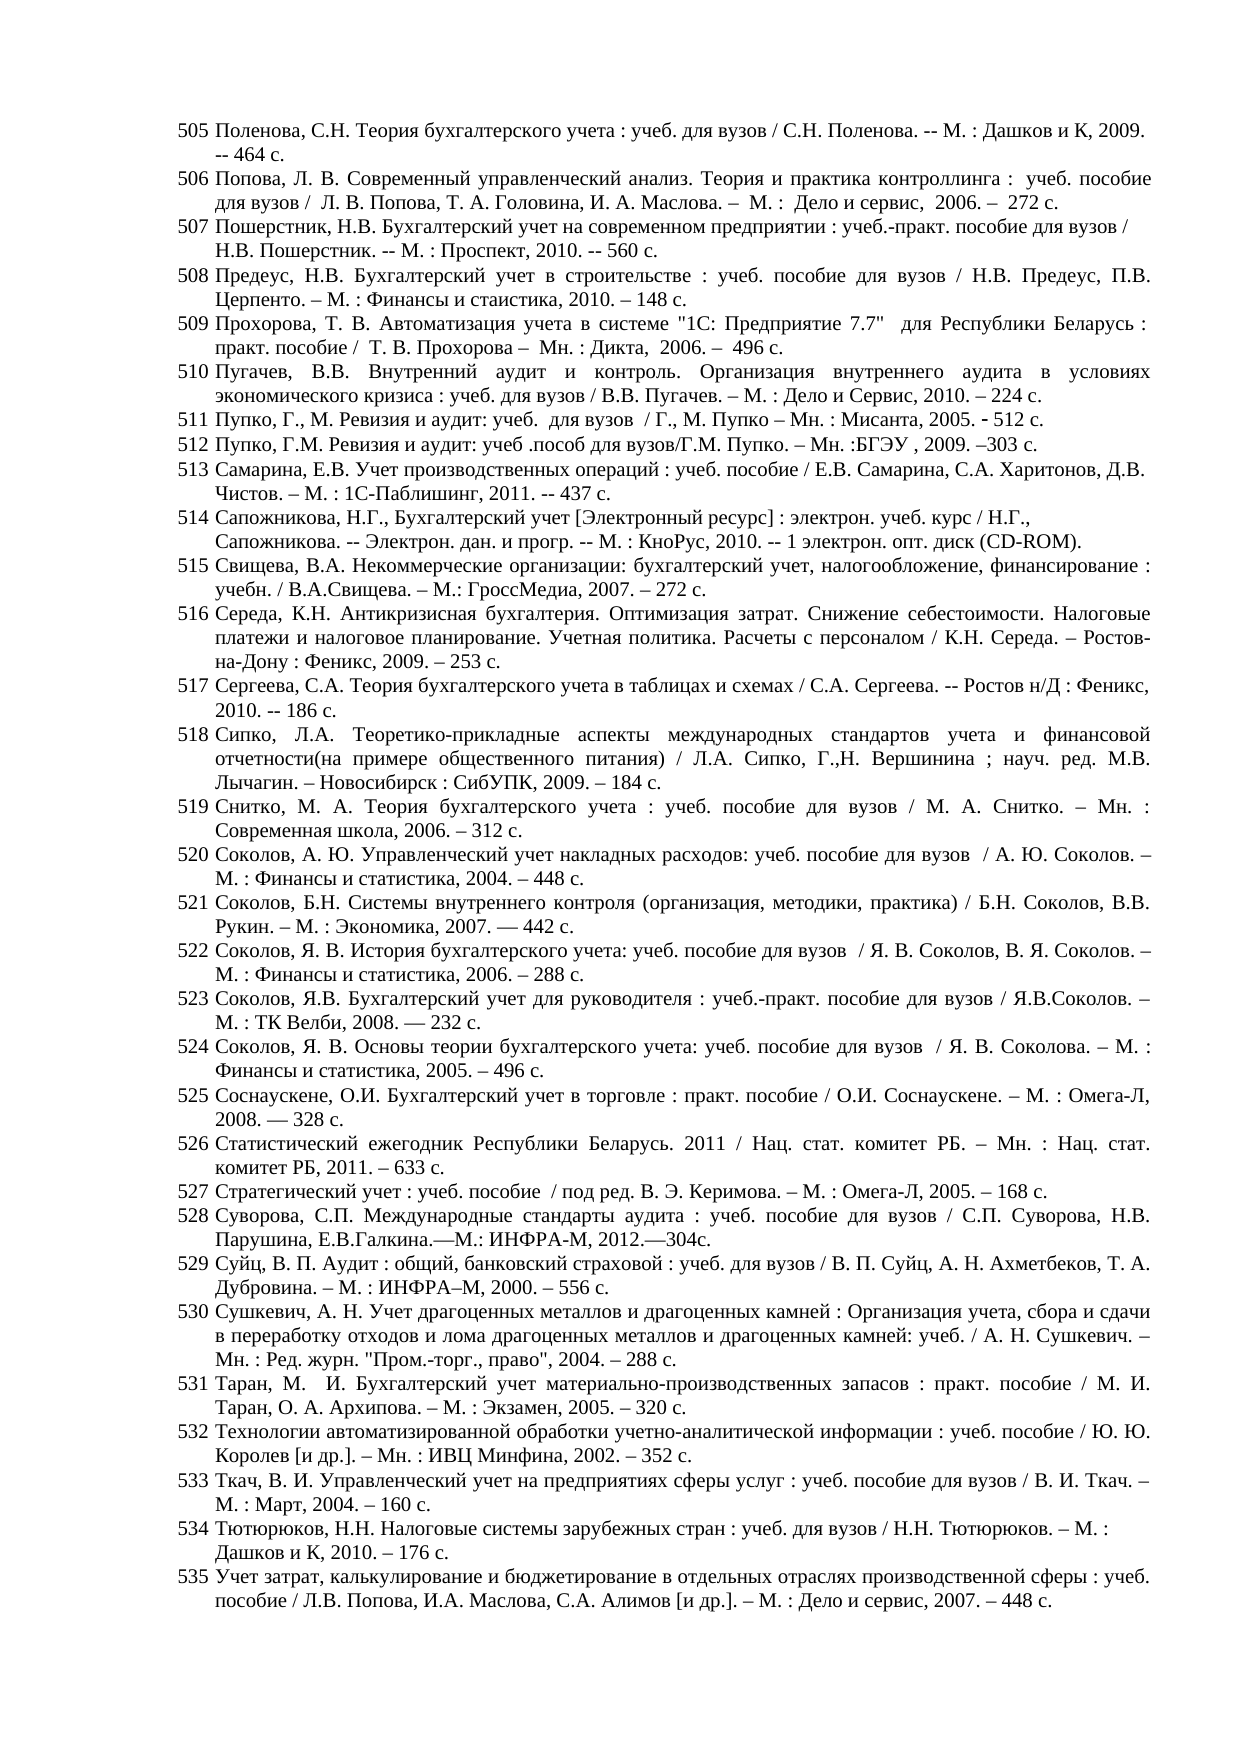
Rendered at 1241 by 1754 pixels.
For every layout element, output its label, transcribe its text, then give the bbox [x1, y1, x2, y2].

list Учет затрат, калькулирование и бюджетирование в отдельных отраслях производственной сферы : учеб. пособие / Л.В. Попова, И.А. Маслова, С.А. Алимов [и др.]. – М. : Дело и сервис, 2007. – 448 с. [177, 1564, 1152, 1612]
list Самарина, Е.В. Учет производственных операций : учеб. пособие / Е.В. Самарина, С.А. Харитонов, Д.В. Чистов. – М. : 1С-Паблишинг, 2011. -- 437 с. [177, 457, 1152, 505]
list Сапожникова, Н.Г., Бухгалтерский учет [Электронный ресурс] : электрон. учеб. курс / Н.Г., Сапожникова. -- Электрон. дан. и прогр. -- М. : КноРус, 2010. -- 1 электрон. опт. диск (CD-ROM). [177, 505, 1152, 553]
list Пугачев, В.В. Внутренний аудит и контроль. Организация внутреннего аудита в условиях экономического кризиса : учеб. для вузов / В.В. Пугачев. – М. : Дело и Сервис, 2010. – 224 с. [177, 359, 1152, 407]
list Сипко, Л.А. Теоретико-прикладные аспекты международных стандартов учета и финансовой отчетности(на примере общественного питания) / Л.А. Сипко, Г.,Н. Вершинина ; науч. ред. М.В. Лычагин. – Новосибирск : СибУПК, 2009. – 184 с. [177, 722, 1152, 794]
list Тютюрюков, Н.Н. Налоговые системы зарубежных стран : учеб. для вузов / Н.Н. Тютюрюков. – М. : Дашков и К, 2010. – 176 с. [177, 1516, 1152, 1564]
list Середа, К.Н. Антикризисная бухгалтерия. Оптимизация затрат. Снижение себестоимости. Налоговые платежи и налоговое планирование. Учетная политика. Расчеты с персоналом / К.Н. Середа. – Ростов-на-Дону : Феникс, 2009. – 253 с. [177, 601, 1152, 673]
list Ткач, В. И. Управленческий учет на предприятиях сферы услуг : учеб. пособие для вузов / В. И. Ткач. – М. : Март, 2004. – 160 с. [177, 1467, 1152, 1516]
list Прохорова, Т. В. Автоматизация учета в системе "1С: Предприятие 7.7" для Республики Беларусь : практ. пособие / Т. В. Прохорова – Мн. : Дикта, 2006. – 496 с. [177, 311, 1152, 359]
list Технологии автоматизированной обработки учетно-аналитической информации : учеб. пособие / Ю. Ю. Королев [и др.]. – Мн. : ИВЦ Минфина, 2002. – 352 с. [177, 1419, 1152, 1467]
list Пупко, Г., М. Ревизия и аудит: учеб. для вузов / Г., М. Пупко – Мн. : Мисанта, 2005. 512 с. [177, 407, 1152, 432]
list Сушкевич, А. Н. Учет драгоценных металлов и драгоценных камней : Организация учета, сбора и сдачи в переработку отходов и лома драгоценных металлов и драгоценных камней: учеб. / А. Н. Сушкевич. – Мн. : Ред. журн. "Пром.-торг., право", 2004. – 288 с. [177, 1299, 1152, 1371]
list Сергеева, С.А. Теория бухгалтерского учета в таблицах и схемах / С.А. Сергеева. -- Ростов н/Д : Феникс, 2010. -- 186 с. [177, 673, 1152, 722]
list Поленова, С.Н. Теория бухгалтерского учета : учеб. для вузов / С.Н. Поленова. -- М. : Дашков и К, 2009. -- 464 с. [177, 118, 1152, 166]
list Соколов, Я. В. Основы теории бухгалтерского учета: учеб. пособие для вузов / Я. В. Соколова. – М. : Финансы и статистика, 2005. – 496 с. [177, 1034, 1152, 1082]
list Попова, Л. В. Современный управленческий анализ. Теория и практика контроллинга : учеб. пособие для вузов / Л. В. Попова, Т. А. Головина, И. А. Маслова. – М. : Дело и сервис, 2006. – 272 с. [177, 166, 1152, 214]
list Соснаускене, О.И. Бухгалтерский учет в торговле : практ. пособие / О.И. Соснаускене. – М. : Омега-Л, 2008. — 328 с. [177, 1082, 1152, 1131]
list Суйц, В. П. Аудит : общий, банковский страховой : учеб. для вузов / В. П. Суйц, А. Н. Ахметбеков, Т. А. Дубровина. – М. : ИНФРА–М, 2000. – 556 с. [177, 1251, 1152, 1299]
list Соколов, Б.Н. Системы внутреннего контроля (организация, методики, практика) / Б.Н. Соколов, В.В. Рукин. – М. : Экономика, 2007. — 442 с. [177, 890, 1152, 938]
list Стратегический учет : учеб. пособие / под ред. В. Э. Керимова. – М. : Омега-Л, 2005. – 168 с. [177, 1179, 1152, 1203]
list Соколов, Я.В. Бухгалтерский учет для руководителя : учеб.-практ. пособие для вузов / Я.В.Соколов. – М. : ТК Велби, 2008. — 232 с. [177, 986, 1152, 1034]
list Предеус, Н.В. Бухгалтерский учет в строительстве : учеб. пособие для вузов / Н.В. Предеус, П.В. Церпенто. – М. : Финансы и стаистика, 2010. – 148 с. [177, 262, 1152, 311]
list Статистический ежегодник Республики Беларусь. 2011 / Нац. стат. комитет РБ. – Мн. : Нац. стат. комитет РБ, 2011. – 633 с. [177, 1131, 1152, 1179]
list Пупко, Г.М. Ревизия и аудит: учеб .пособ для вузов/Г.М. Пупко. – Мн. :БГЭУ , 2009. –303 с. [177, 432, 1152, 457]
list Снитко, М. А. Теория бухгалтерского учета : учеб. пособие для вузов / М. А. Снитко. – Мн. : Современная школа, 2006. – 312 с. [177, 794, 1152, 842]
list Соколов, А. Ю. Управленческий учет накладных расходов: учеб. пособие для вузов / А. Ю. Соколов. – М. : Финансы и статистика, 2004. – 448 с. [177, 842, 1152, 890]
list Пошерстник, Н.В. Бухгалтерский учет на современном предприятии : учеб.-практ. пособие для вузов / Н.В. Пошерстник. -- М. : Проспект, 2010. -- 560 с. [177, 214, 1152, 262]
list Суворова, С.П. Международные стандарты аудита : учеб. пособие для вузов / С.П. Суворова, Н.В. Парушина, Е.В.Галкина.—М.: ИНФРА-М, 2012.—304с. [177, 1203, 1152, 1251]
list Свищева, В.А. Некоммерческие организации: бухгалтерский учет, налогообложение, финансирование : учебн. / В.А.Свищева. – М.: ГроссМедиа, 2007. – 272 с. [177, 553, 1152, 601]
list Таран, М. И. Бухгалтерский учет материально-производственных запасов : практ. пособие / М. И. Таран, О. А. Архипова. – М. : Экзамен, 2005. – 320 с. [177, 1371, 1152, 1419]
list Соколов, Я. В. История бухгалтерского учета: учеб. пособие для вузов / Я. В. Соколов, В. Я. Соколов. – М. : Финансы и статистика, 2006. – 288 с. [177, 938, 1152, 986]
